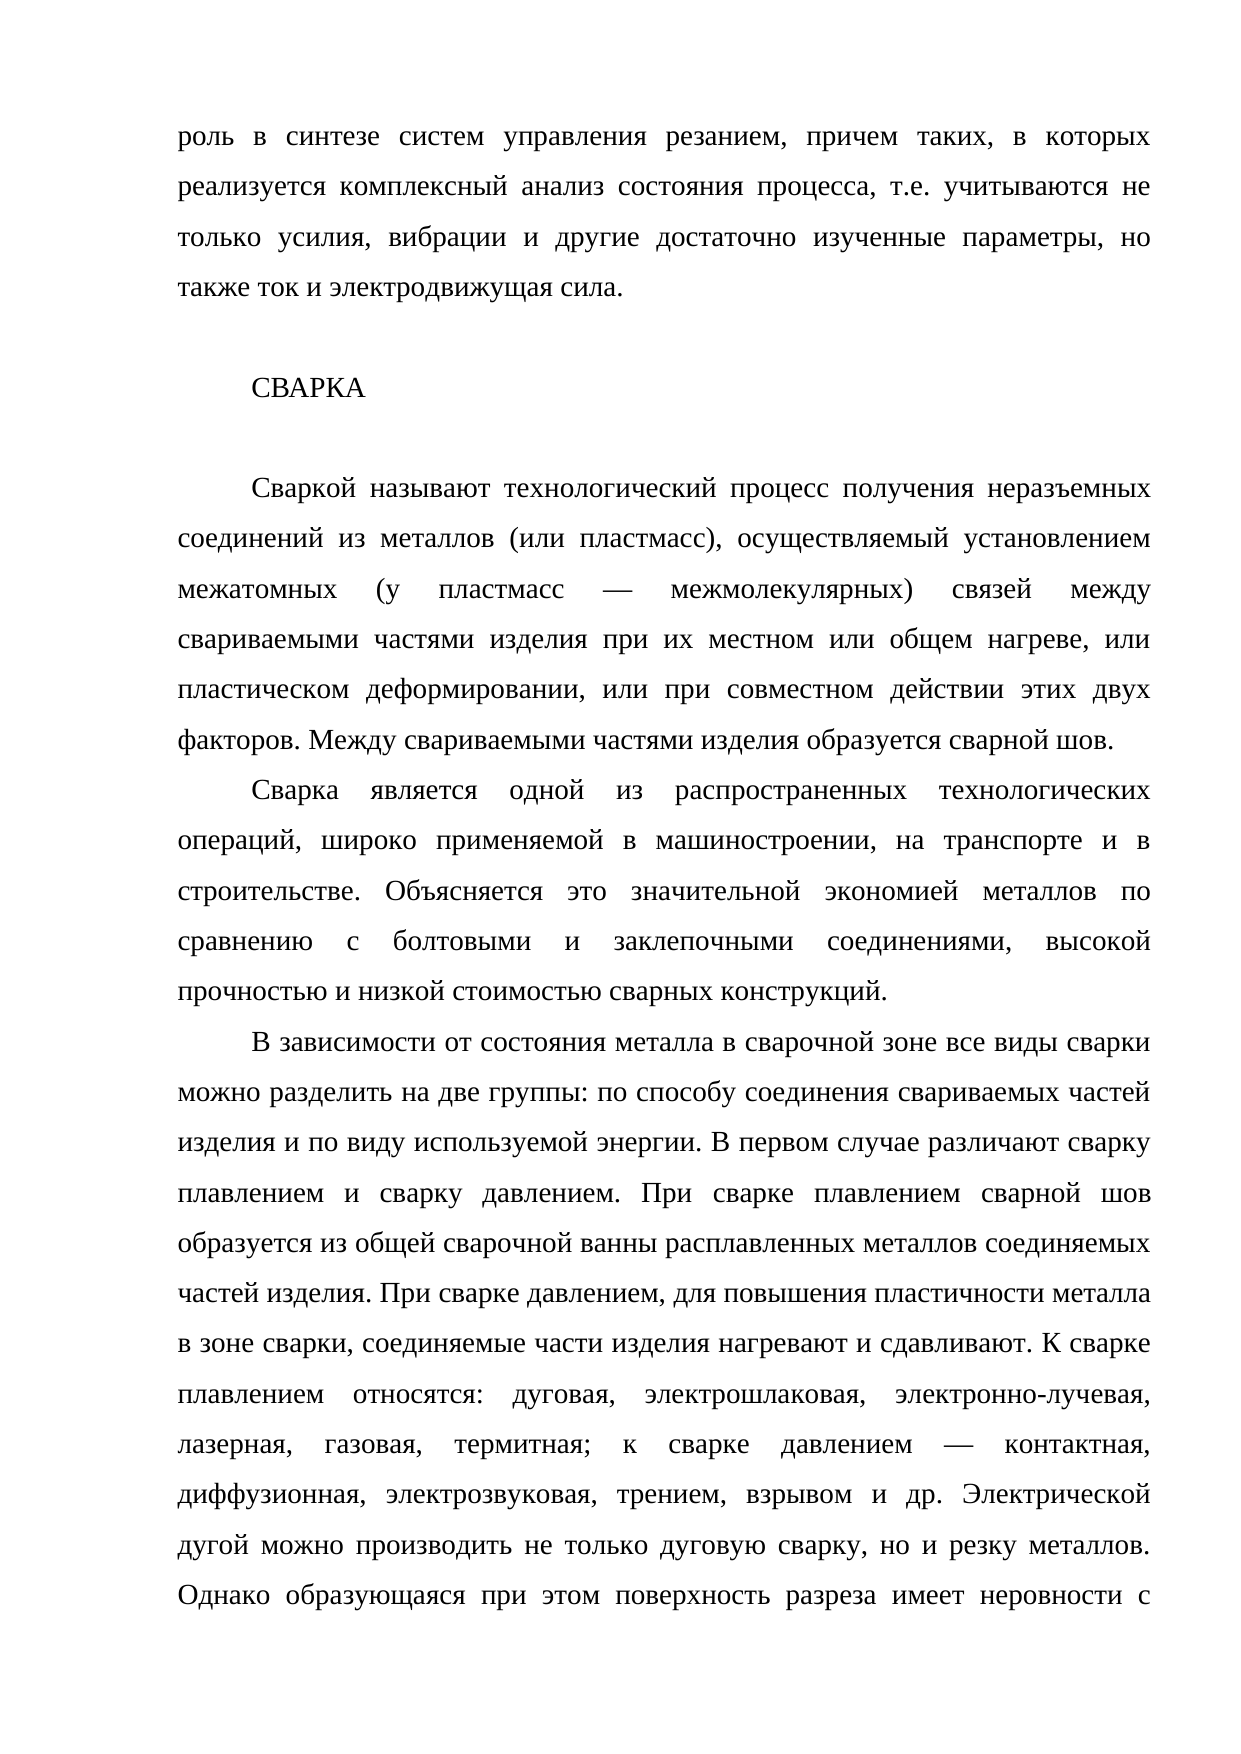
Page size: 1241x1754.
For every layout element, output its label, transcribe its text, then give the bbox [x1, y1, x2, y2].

text Сварка является одной из распространенных технологических операций, широко применяемой в машиностроении, на транспорте и в строительстве. Объясняется это значительной экономией металлов по сравнению с болтовыми и заклепочными соединениями, высокой прочностью и низкой стоимостью сварных конструкций. [177, 772, 1152, 1007]
text Сваркой называют технологический процесс получения неразъемных соединений из металлов (или пластмасс), осуществляемый установлением межатомных (у пластмасс — межмолекулярных) связей между свариваемыми частями изделия при их местном или общем нагреве, или пластическом деформировании, или при совместном действии этих двух факторов. Между свариваемыми частями изделия образуется сварной шов. [177, 470, 1152, 755]
subtitle СВАРКА [177, 370, 1152, 403]
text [177, 1024, 1152, 1611]
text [177, 118, 1152, 303]
